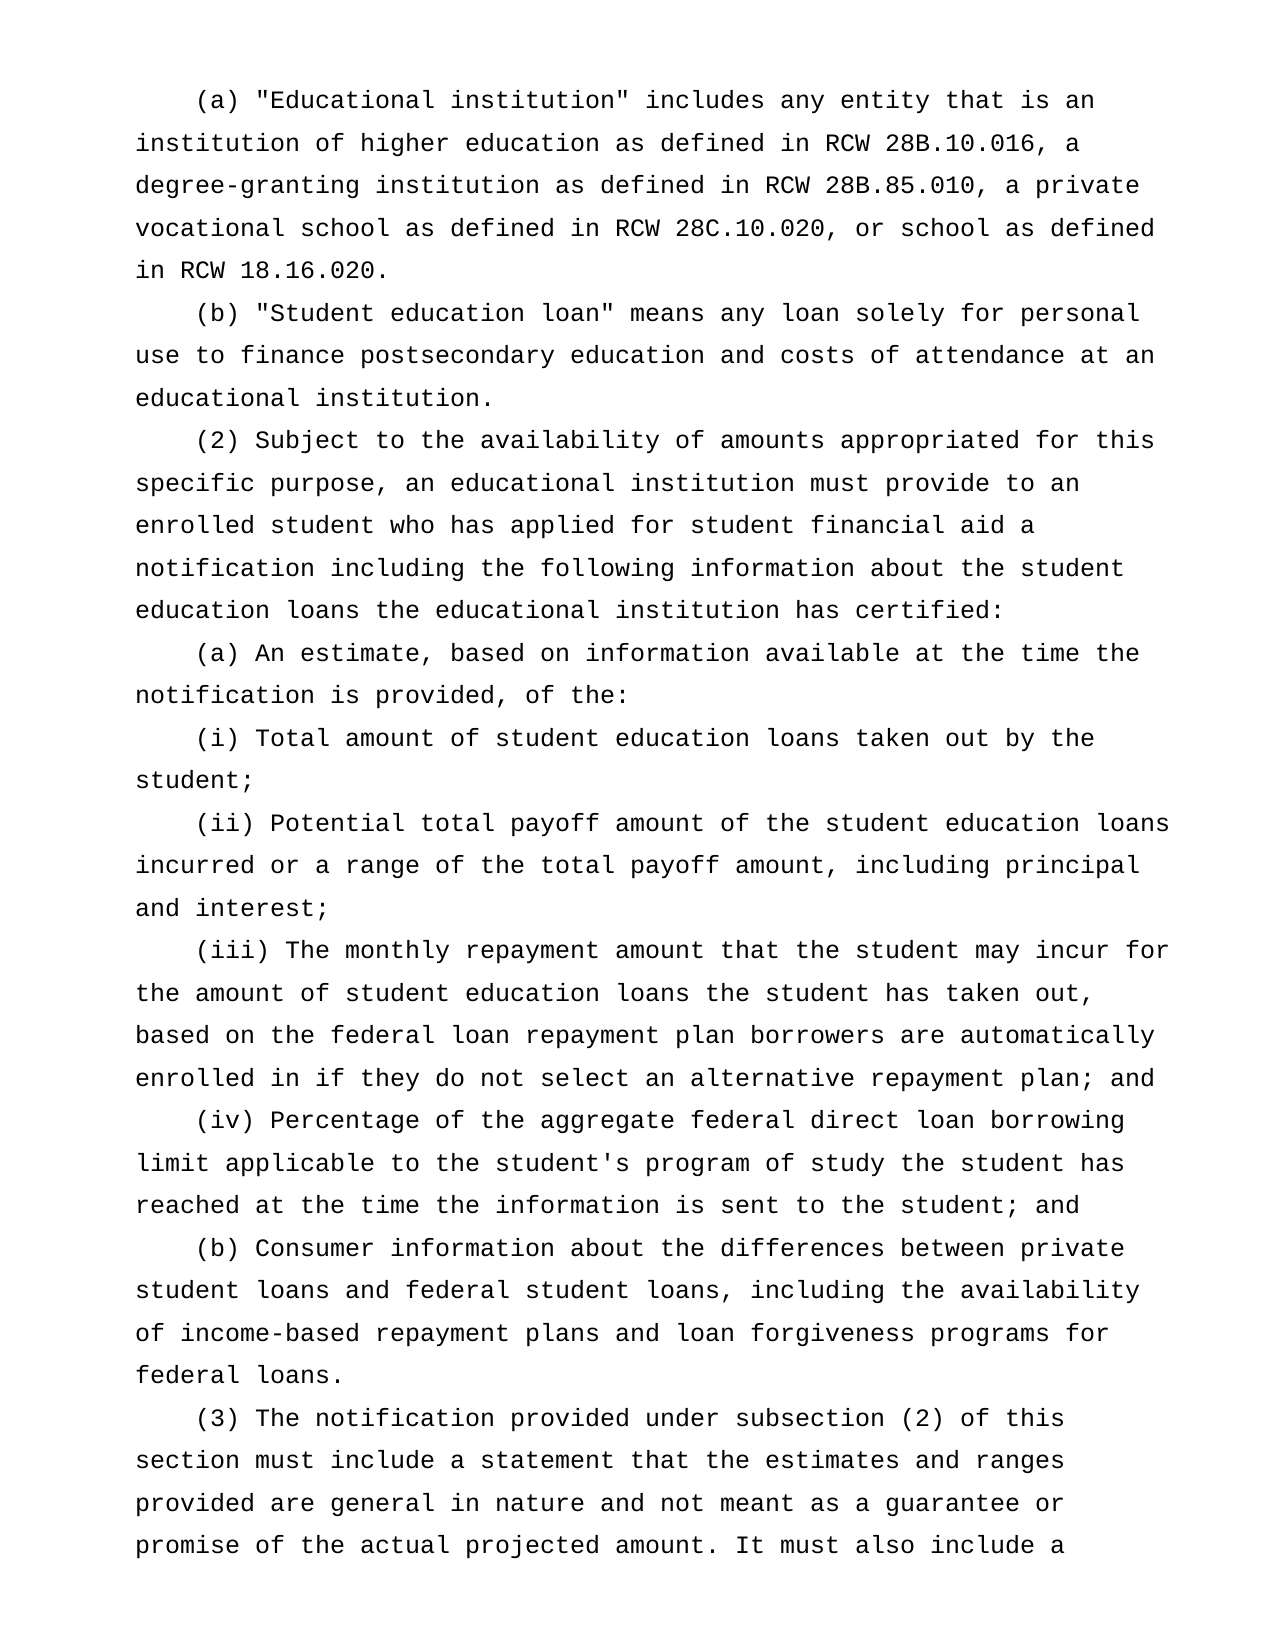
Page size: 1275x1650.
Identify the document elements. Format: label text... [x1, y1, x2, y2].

text (ii) Potential total payoff amount of the student education loans incurred or a range of the total payoff amount, including principal and interest; [135, 797, 1170, 925]
text (a) "Educational institution" includes any entity that is an institution of higher education as defined in RCW 28B.10.016, a degree-granting institution as defined in RCW 28B.85.010, a private vocational school as defined in RCW 28C.10.020, or school as defined in RCW 18.16.020. [135, 75, 1170, 287]
text (iv) Percentage of the aggregate federal direct loan borrowing limit applicable to the student's program of study the student has reached at the time the information is sent to the student; and [135, 1095, 1170, 1222]
text (a) An estimate, based on information available at the time the notification is provided, of the: [135, 627, 1170, 712]
text (b) "Student education loan" means any loan solely for personal use to finance postsecondary education and costs of attendance at an educational institution. [135, 287, 1170, 415]
text (iii) The monthly repayment amount that the student may incur for the amount of student education loans the student has taken out, based on the federal loan repayment plan borrowers are automatically enrolled in if they do not select an alternative repayment plan; and [135, 925, 1170, 1095]
text (2) Subject to the availability of amounts appropriated for this specific purpose, an educational institution must provide to an enrolled student who has applied for student financial aid a notification including the following information about the student education loans the educational institution has certified: [135, 415, 1170, 627]
text (b) Consumer information about the differences between private student loans and federal student loans, including the availability of income-based repayment plans and loan forgiveness programs for federal loans. [135, 1222, 1170, 1392]
text (i) Total amount of student education loans taken out by the student; [135, 712, 1170, 797]
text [135, 1392, 1170, 1562]
